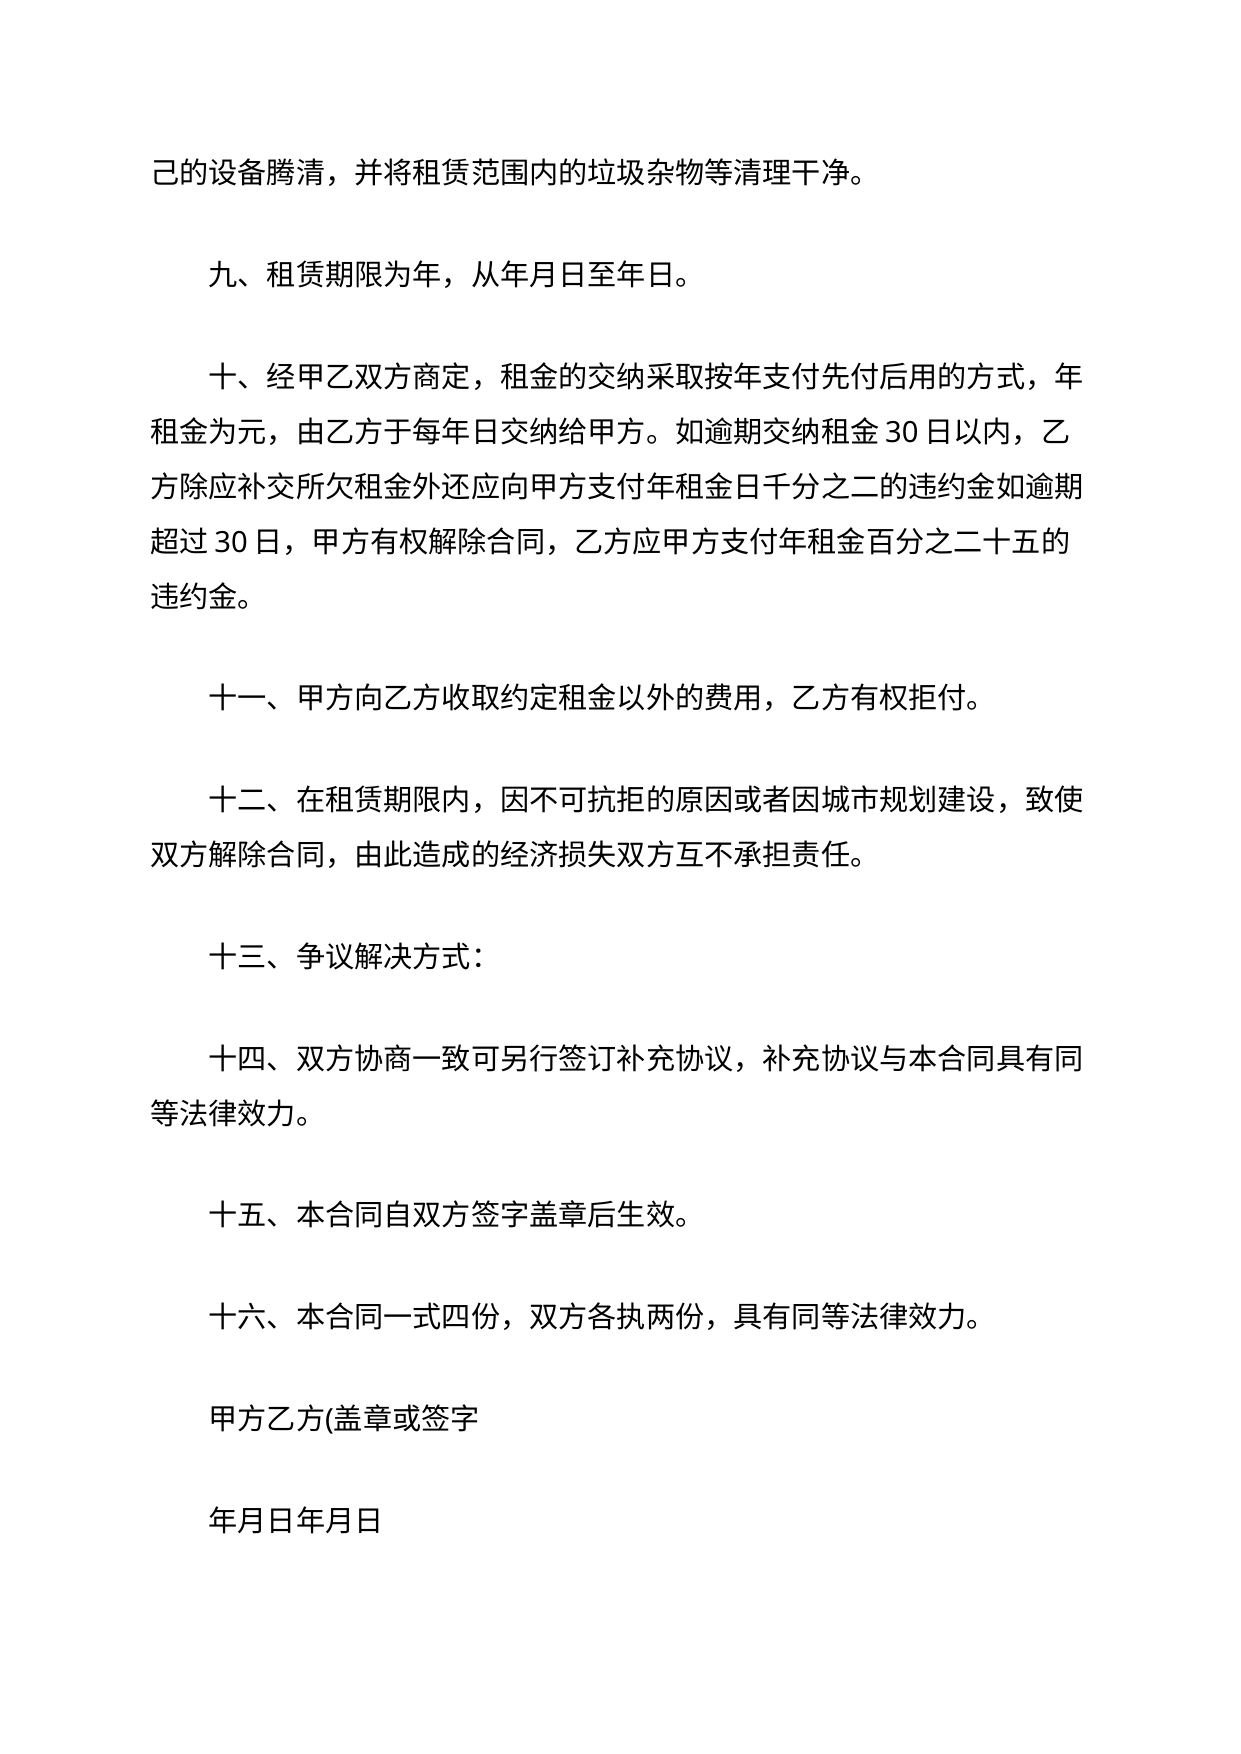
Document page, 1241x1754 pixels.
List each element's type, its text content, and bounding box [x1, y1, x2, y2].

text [150, 150, 1090, 192]
text 十三、争议解决方式： [150, 933, 1090, 976]
text 十四、双方协商一致可另行签订补充协议，补充协议与本合同具有同等法律效力。 [150, 1035, 1090, 1132]
text 九、租赁期限为年，从年月日至年日。 [150, 252, 1090, 294]
text 十一、甲方向乙方收取约定租金以外的费用，乙方有权拒付。 [150, 675, 1090, 717]
text 甲方乙方(盖章或签字 [150, 1396, 1090, 1438]
text 十、经甲乙双方商定，租金的交纳采取按年支付先付后用的方式，年租金为元，由乙方于每年日交纳给甲方。如逾期交纳租金30日以内，乙方除应补交所欠租金外还应向甲方支付年租金日千分之二的违约金如逾期超过30日，甲方有权解除合同，乙方应甲方支付年租金百分之二十五的违约金。 [150, 353, 1090, 616]
text 十五、本合同自双方签字盖章后生效。 [150, 1192, 1090, 1234]
text 十二、在租赁期限内，因不可抗拒的原因或者因城市规划建设，致使双方解除合同，由此造成的经济损失双方互不承担责任。 [150, 777, 1090, 874]
text 年月日年月日 [150, 1497, 1090, 1540]
text 十六、本合同一式四份，双方各执两份，具有同等法律效力。 [150, 1294, 1090, 1336]
